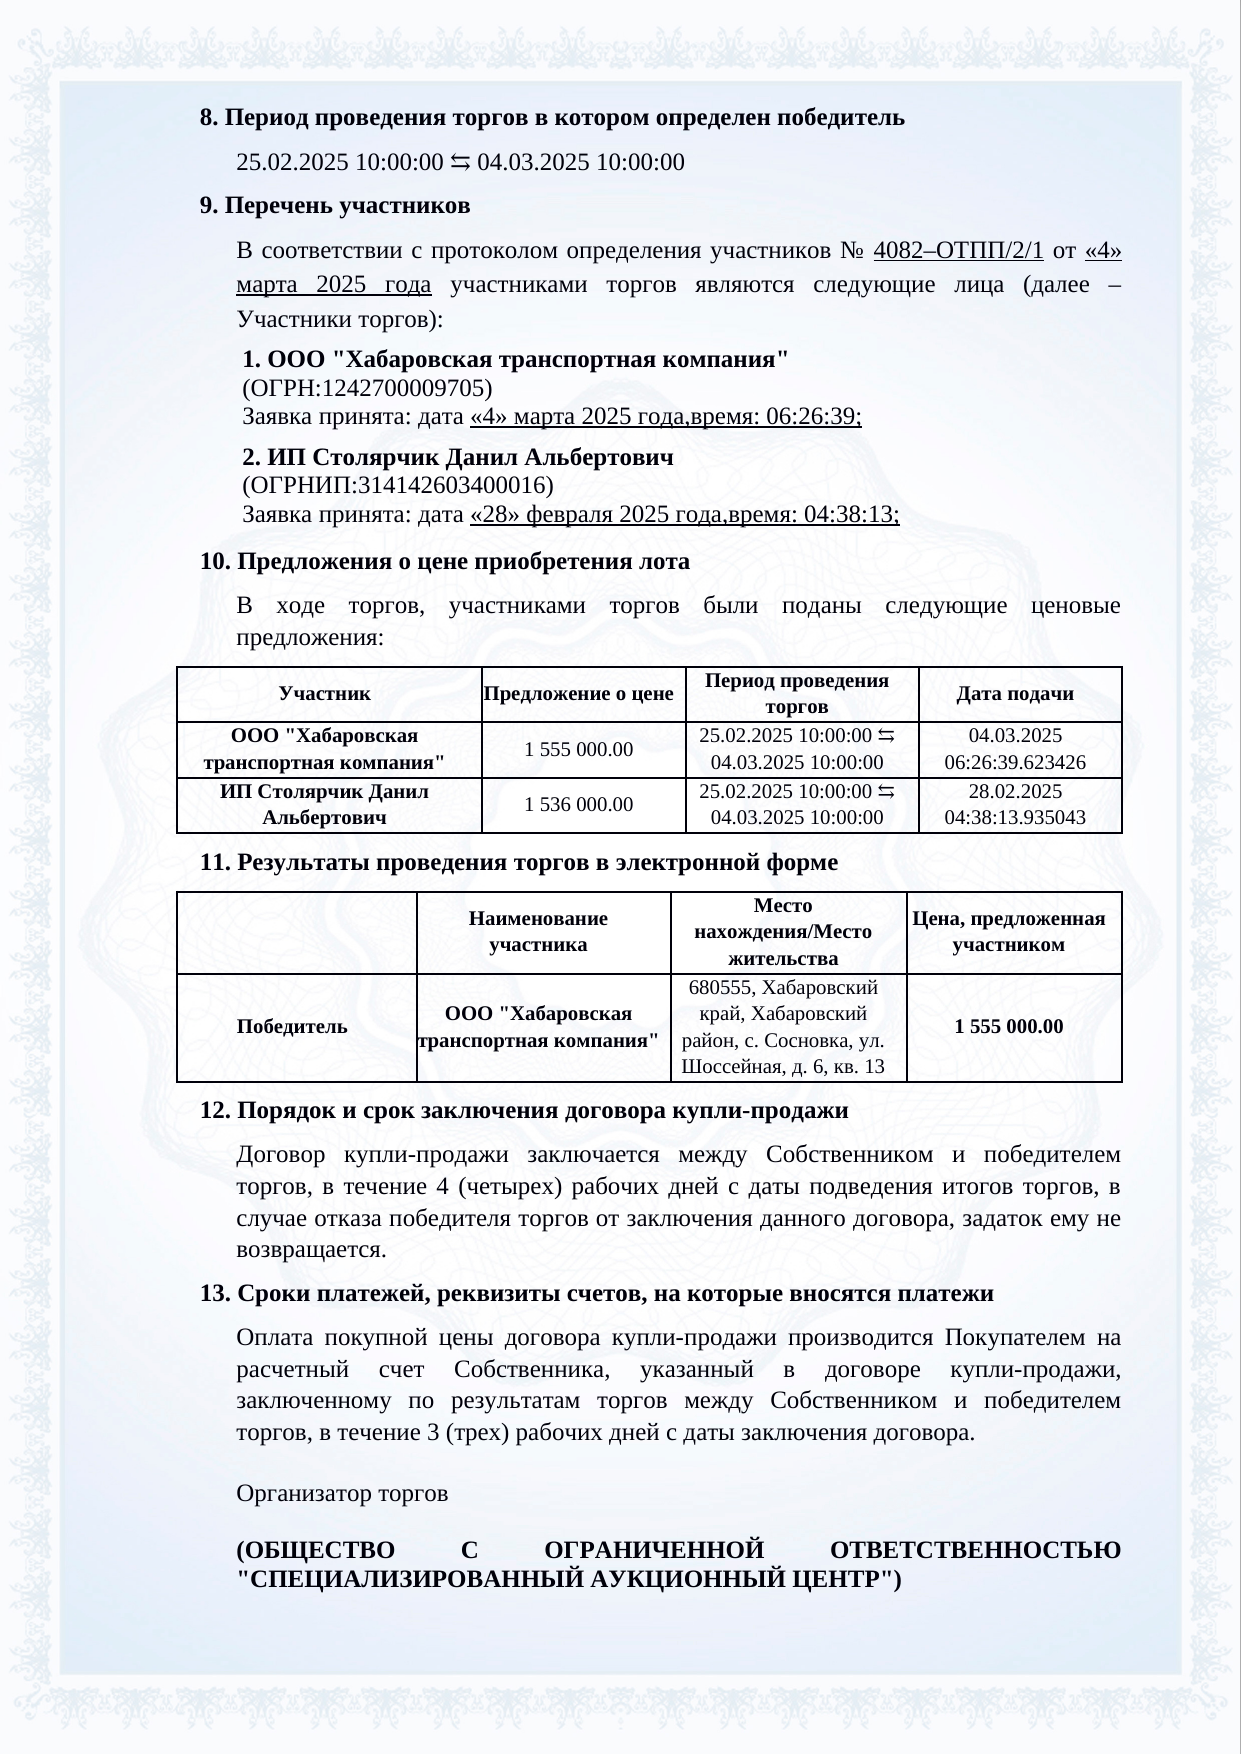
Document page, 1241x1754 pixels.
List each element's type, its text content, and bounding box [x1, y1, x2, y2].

list 9. Перечень участников [177, 191, 1122, 219]
text (ОБЩЕСТВО С ОГРАНИЧЕННОЙ ОТВЕТСТВЕННОСТЬЮ "СПЕЦИАЛИЗИРОВАННЫЙ АУКЦИОННЫЙ ЦЕНТР") [236, 1536, 1122, 1593]
list 12. Порядок и срок заключения договора купли-продажи [177, 1095, 1122, 1124]
text Оплата покупной цены договора купли-продажи производится Покупателем на расчетный счет Собственника, указанный в договоре купли-продажи, заключенному по результатам торгов между Собственником и победителем торгов, в течение 3 (трех) рабочих дней с даты заключения договора. [236, 1322, 1122, 1446]
text В ходе торгов, участниками торгов были поданы следующие ценовые предложения: [236, 590, 1122, 650]
table_cell 04.03.2025 06:26:39.623426 [920, 723, 1121, 777]
table_cell 1 536 000.00 [483, 779, 685, 832]
table_header Наименование участника [418, 893, 670, 972]
table_cell 25.02.2025 10:00:00 ⇆ 04.03.2025 10:00:00 [687, 723, 918, 777]
picture [0, 0, 1241, 1754]
table_cell 2. ИП Столярчик Данил Альбертович (ОГРНИП:314142603400016) Заявка принята: дата «28» февраля 2025 года, время: 04:38:13; [236, 436, 1136, 533]
table_cell ИП Столярчик Данил Альбертович [178, 779, 481, 832]
list 8. Период проведения торгов в котором определен победитель [177, 102, 1122, 131]
table_cell 25.02.2025 10:00:00 ⇆ 04.03.2025 10:00:00 [687, 779, 918, 832]
table_header Цена, предложенная участником [908, 893, 1121, 972]
table_header Место нахождения/Место жительства [672, 893, 906, 972]
text Организатор торгов [236, 1478, 1122, 1506]
text 25.02.2025 10:00:00 ⇆ 04.03.2025 10:00:00 [192, 147, 1122, 175]
table_cell ООО "Хабаровская транспортная компания" [418, 975, 670, 1081]
table_header [178, 893, 416, 972]
table_cell ООО "Хабаровская транспортная компания" [178, 723, 481, 777]
table_cell 1 555 000.00 [908, 975, 1121, 1081]
text В соответствии с протоколом определения участников № 4082–ОТПП/2/1 от «4» марта 2025 года участниками торгов являются следующие лица (далее – Участники торгов): [236, 235, 1122, 332]
table_header Дата подачи [920, 668, 1121, 721]
table_cell 28.02.2025 04:38:13.935043 [920, 779, 1121, 832]
table_cell 680555, Хабаровский край, Хабаровский район, с. Сосновка, ул. Шоссейная, д. 6, кв. 13 [672, 975, 906, 1081]
table_cell 1 555 000.00 [483, 723, 685, 777]
list 10. Предложения о цене приобретения лота [177, 546, 1122, 575]
table_header 1. ООО "Хабаровская транспортная компания" (ОГРН:1242700009705) Заявка принята: дата «4» марта 2025 года, время: 06:26:39; [236, 338, 1136, 436]
list 13. Сроки платежей, реквизиты счетов, на которые вносятся платежи [177, 1278, 1122, 1307]
text Договор купли-продажи заключается между Собственником и победителем торгов, в течение 4 (четырех) рабочих дней с даты подведения итогов торгов, в случае отказа победителя торгов от заключения данного договора, задаток ему не возвращается. [236, 1139, 1122, 1263]
table_header Период проведения торгов [687, 668, 918, 721]
table_cell Победитель [178, 975, 416, 1081]
table_header Предложение о цене [483, 668, 685, 721]
list 11. Результаты проведения торгов в электронной форме [177, 847, 1122, 875]
table_header Участник [178, 668, 481, 721]
